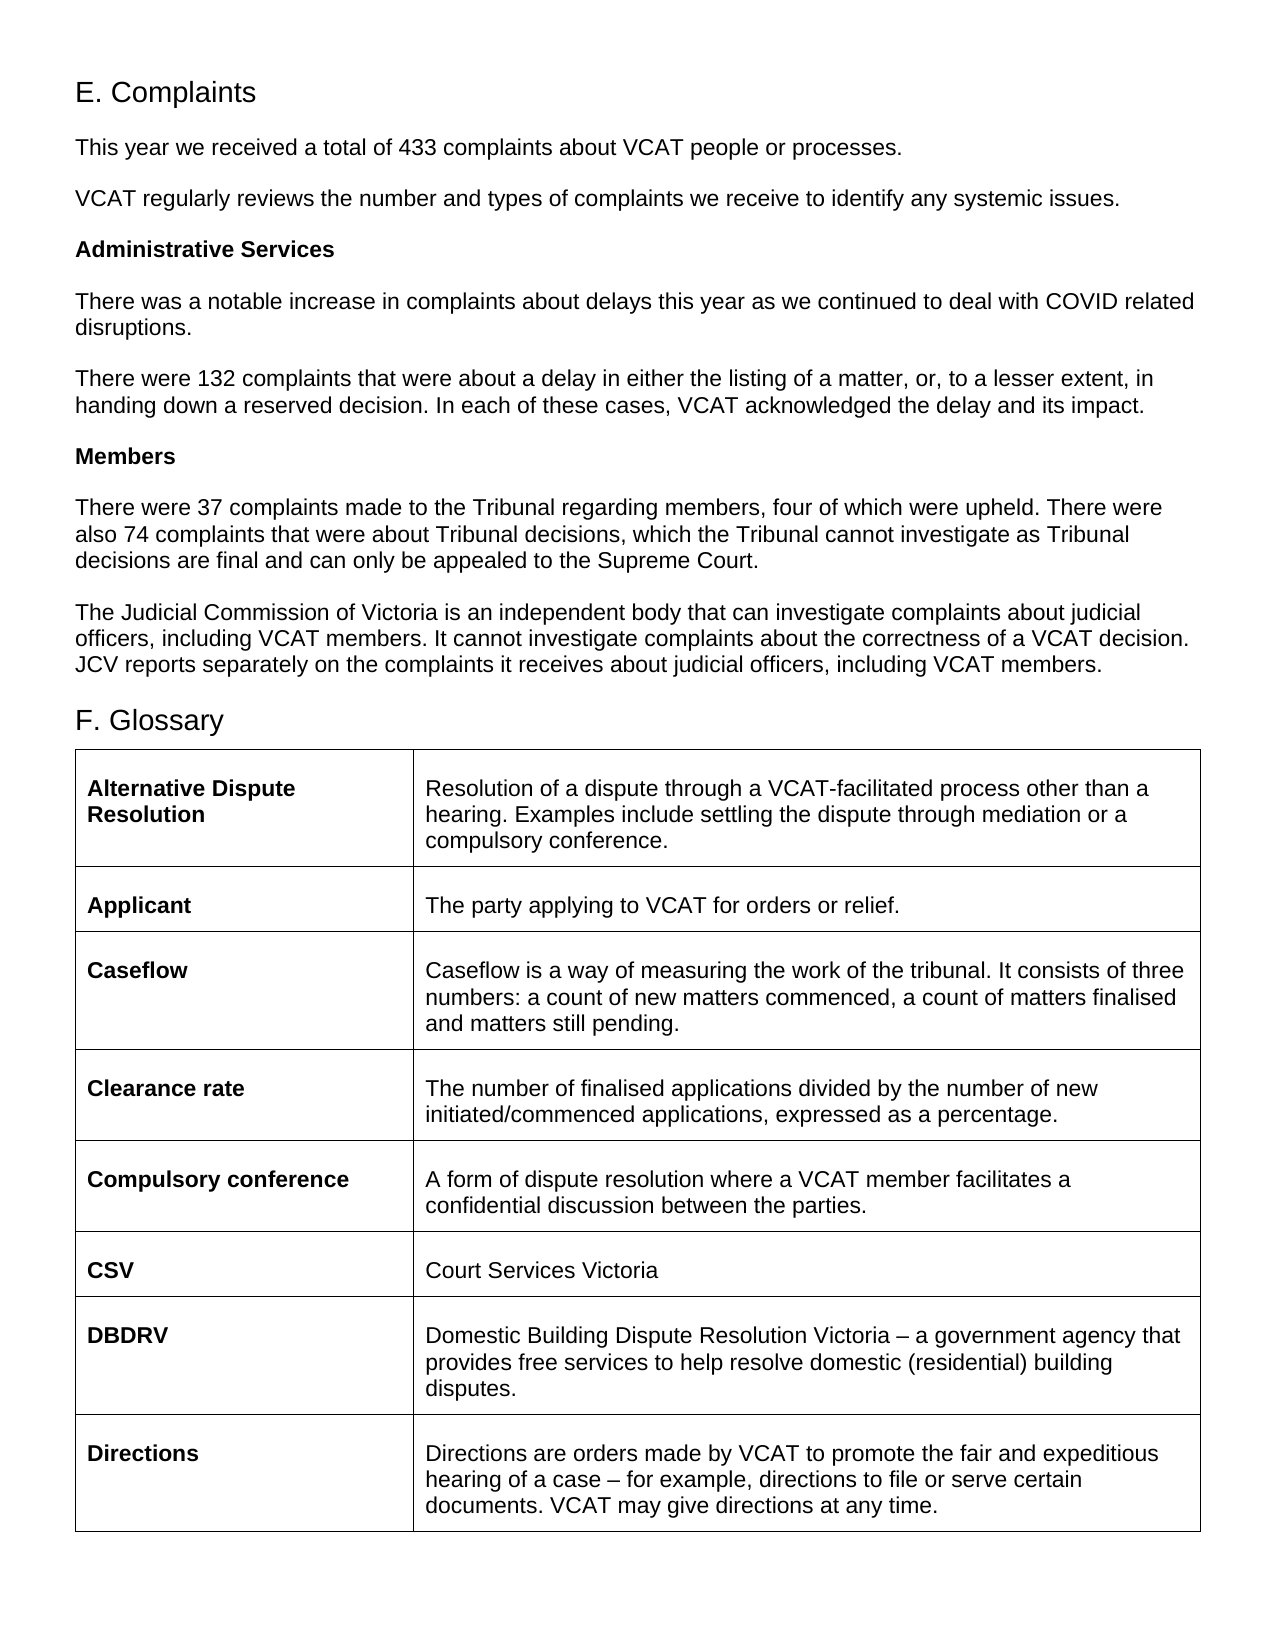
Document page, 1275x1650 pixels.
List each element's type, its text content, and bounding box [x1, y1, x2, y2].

subtitle F. Glossary [75, 702, 1200, 736]
text The Judicial Commission of Victoria is an independent body that can investigate complaints about judicial officers, including VCAT members. It cannot investigate complaints about the correctness of a VCAT decision. JCV reports separately on the complaints it receives about judicial officers, including VCAT members. [75, 598, 1200, 677]
text There were 37 complaints made to the Tribunal regarding members, four of which were upheld. There were also 74 complaints that were about Tribunal decisions, which the Tribunal cannot investigate as Tribunal decisions are final and can only be appealed to the Supreme Court. [75, 494, 1200, 573]
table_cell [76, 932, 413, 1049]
text VCAT regularly reviews the number and types of complaints we receive to identify any systemic issues. [75, 185, 1200, 211]
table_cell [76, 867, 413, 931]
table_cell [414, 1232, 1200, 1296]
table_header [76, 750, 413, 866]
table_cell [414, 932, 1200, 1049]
subtitle E. Complaints [75, 75, 1200, 108]
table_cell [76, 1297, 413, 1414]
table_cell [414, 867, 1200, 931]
text There were 132 complaints that were about a delay in either the listing of a matter, or, to a lesser extent, in handing down a reserved decision. In each of these cases, VCAT acknowledged the delay and its impact. [75, 365, 1200, 418]
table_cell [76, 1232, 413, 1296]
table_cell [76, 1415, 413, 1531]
text This year we received a total of 433 complaints about VCAT people or processes. [75, 133, 1200, 160]
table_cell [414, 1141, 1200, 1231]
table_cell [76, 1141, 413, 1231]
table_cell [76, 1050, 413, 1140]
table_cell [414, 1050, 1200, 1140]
subtitle Members [75, 443, 1200, 469]
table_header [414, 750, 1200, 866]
text There was a notable increase in complaints about delays this year as we continued to deal with COVID related disruptions. [75, 288, 1200, 340]
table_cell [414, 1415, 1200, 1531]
subtitle Administrative Services [75, 236, 1200, 263]
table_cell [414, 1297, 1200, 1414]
